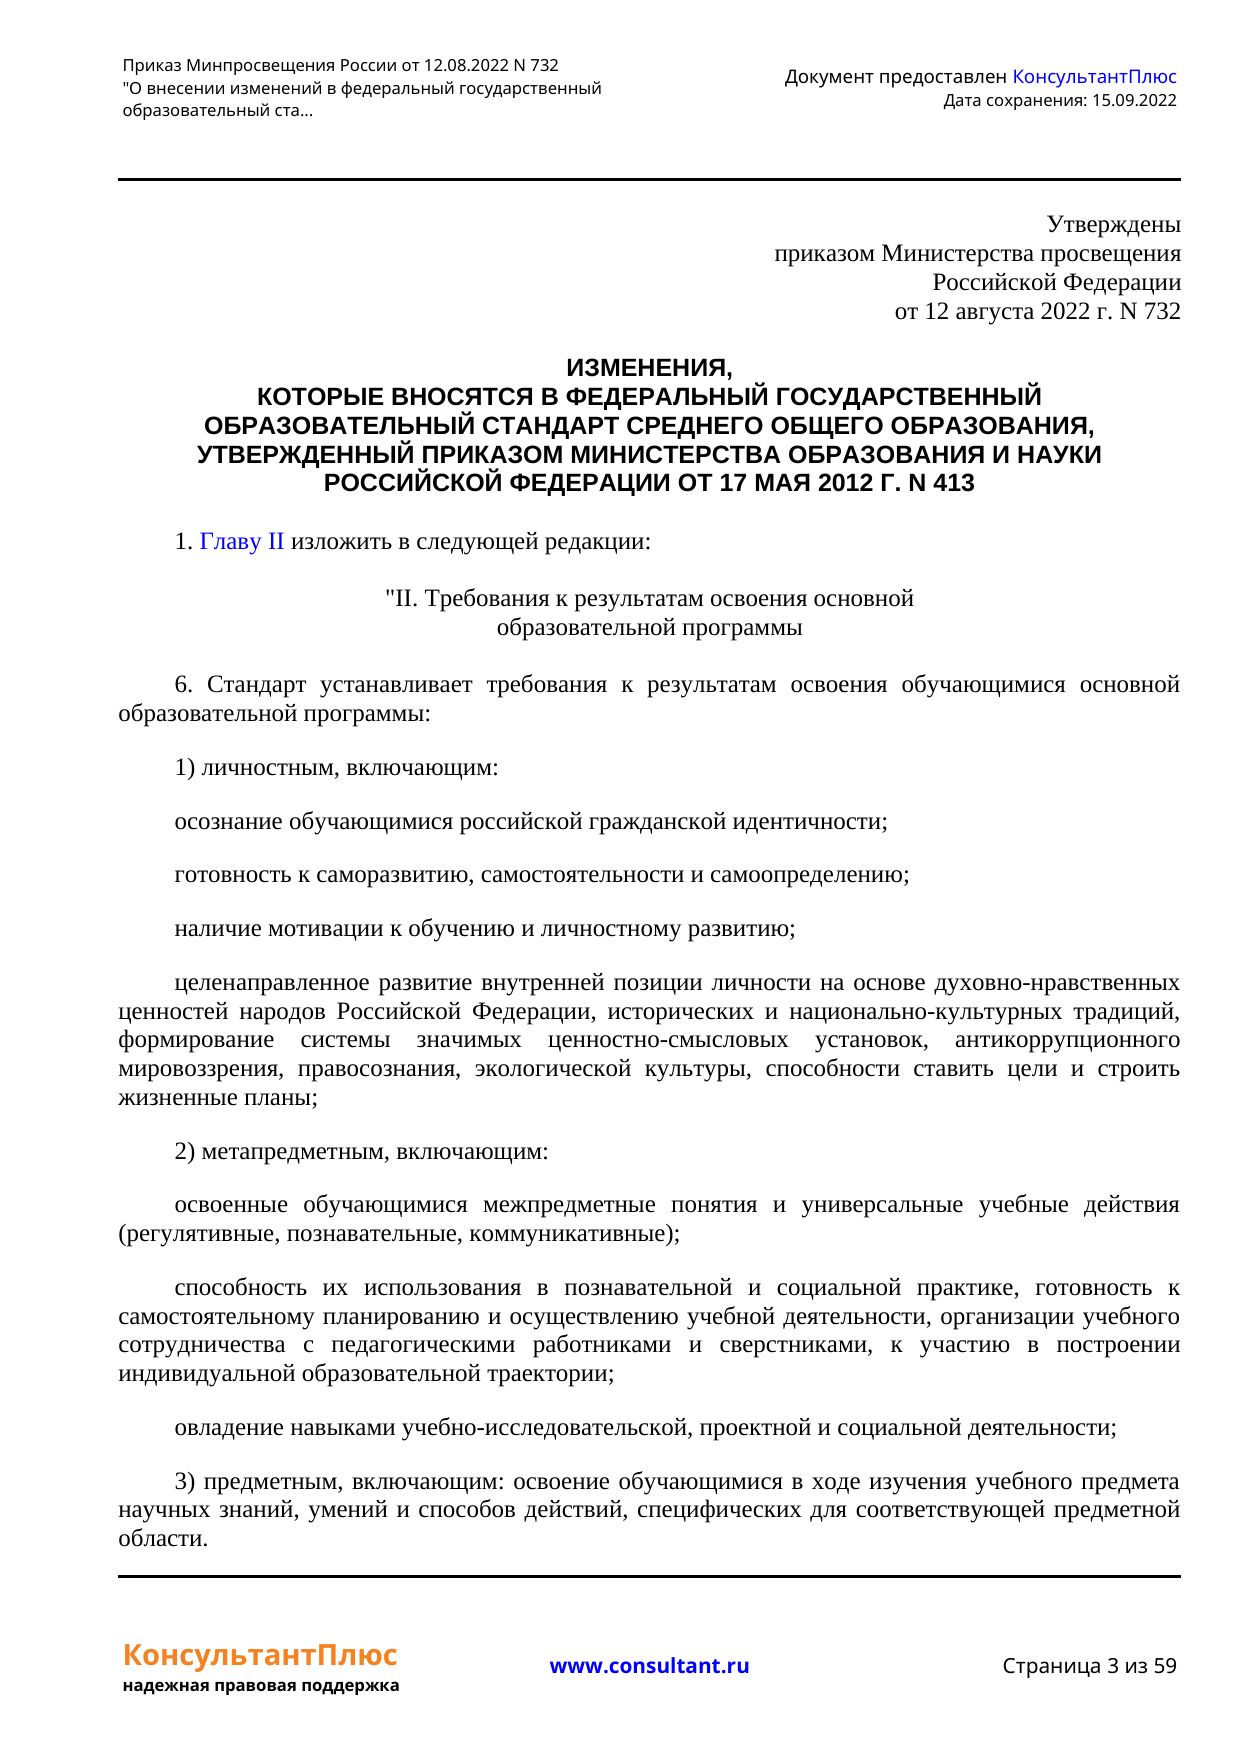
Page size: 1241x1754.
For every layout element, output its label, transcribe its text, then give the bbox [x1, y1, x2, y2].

text наличие мотивации к обучению и личностному развитию; [118, 913, 1181, 942]
text Утверждены [118, 209, 1181, 238]
text готовность к саморазвитию, самостоятельности и самоопределению; [118, 859, 1181, 888]
text от 12 августа 2022 г. N 732 [118, 296, 1181, 324]
title КОТОРЫЕ ВНОСЯТСЯ В ФЕДЕРАЛЬНЫЙ ГОСУДАРСТВЕННЫЙ [118, 382, 1181, 411]
title ИЗМЕНЕНИЯ, [118, 353, 1181, 382]
text овладение навыками учебно-исследовательской, проектной и социальной деятельности; [118, 1412, 1181, 1441]
text 2) метапредметным, включающим: [118, 1136, 1181, 1164]
text целенаправленное развитие внутренней позиции личности на основе духовно-нравственных ценностей народов Российской Федерации, исторических и национально-культурных традиций, формирование системы значимых ценностно-смысловых установок, антикоррупционного мировоззрения, правосознания, экологической культуры, способности ставить цели и строить жизненные планы; [118, 967, 1181, 1111]
text "II. Требования к результатам освоения основной [118, 583, 1181, 612]
text 1. Главу II изложить в следующей редакции: [118, 526, 1181, 554]
text приказом Министерства просвещения [118, 238, 1181, 267]
text Российской Федерации [118, 267, 1181, 296]
text образовательной программы [118, 612, 1181, 641]
text освоенные обучающимися межпредметные понятия и универсальные учебные действия (регулятивные, познавательные, коммуникативные); [118, 1189, 1181, 1247]
text осознание обучающимися российской гражданской идентичности; [118, 806, 1181, 834]
text 1) личностным, включающим: [118, 752, 1181, 781]
text способность их использования в познавательной и социальной практике, готовность к самостоятельному планированию и осуществлению учебной деятельности, организации учебного сотрудничества с педагогическими работниками и сверстниками, к участию в построении индивидуальной образовательной траектории; [118, 1272, 1181, 1387]
text 6. Стандарт устанавливает требования к результатам освоения обучающимися основной образовательной программы: [118, 669, 1181, 727]
title УТВЕРЖДЕННЫЙ ПРИКАЗОМ МИНИСТЕРСТВА ОБРАЗОВАНИЯ И НАУКИ [118, 439, 1181, 468]
title РОССИЙСКОЙ ФЕДЕРАЦИИ ОТ 17 МАЯ 2012 Г. N 413 [118, 468, 1181, 497]
title ОБРАЗОВАТЕЛЬНЫЙ СТАНДАРТ СРЕДНЕГО ОБЩЕГО ОБРАЗОВАНИЯ, [118, 411, 1181, 439]
text 3) предметным, включающим: освоение обучающимися в ходе изучения учебного предмета научных знаний, умений и способов действий, специфических для соответствующей предметной области. [118, 1466, 1181, 1552]
